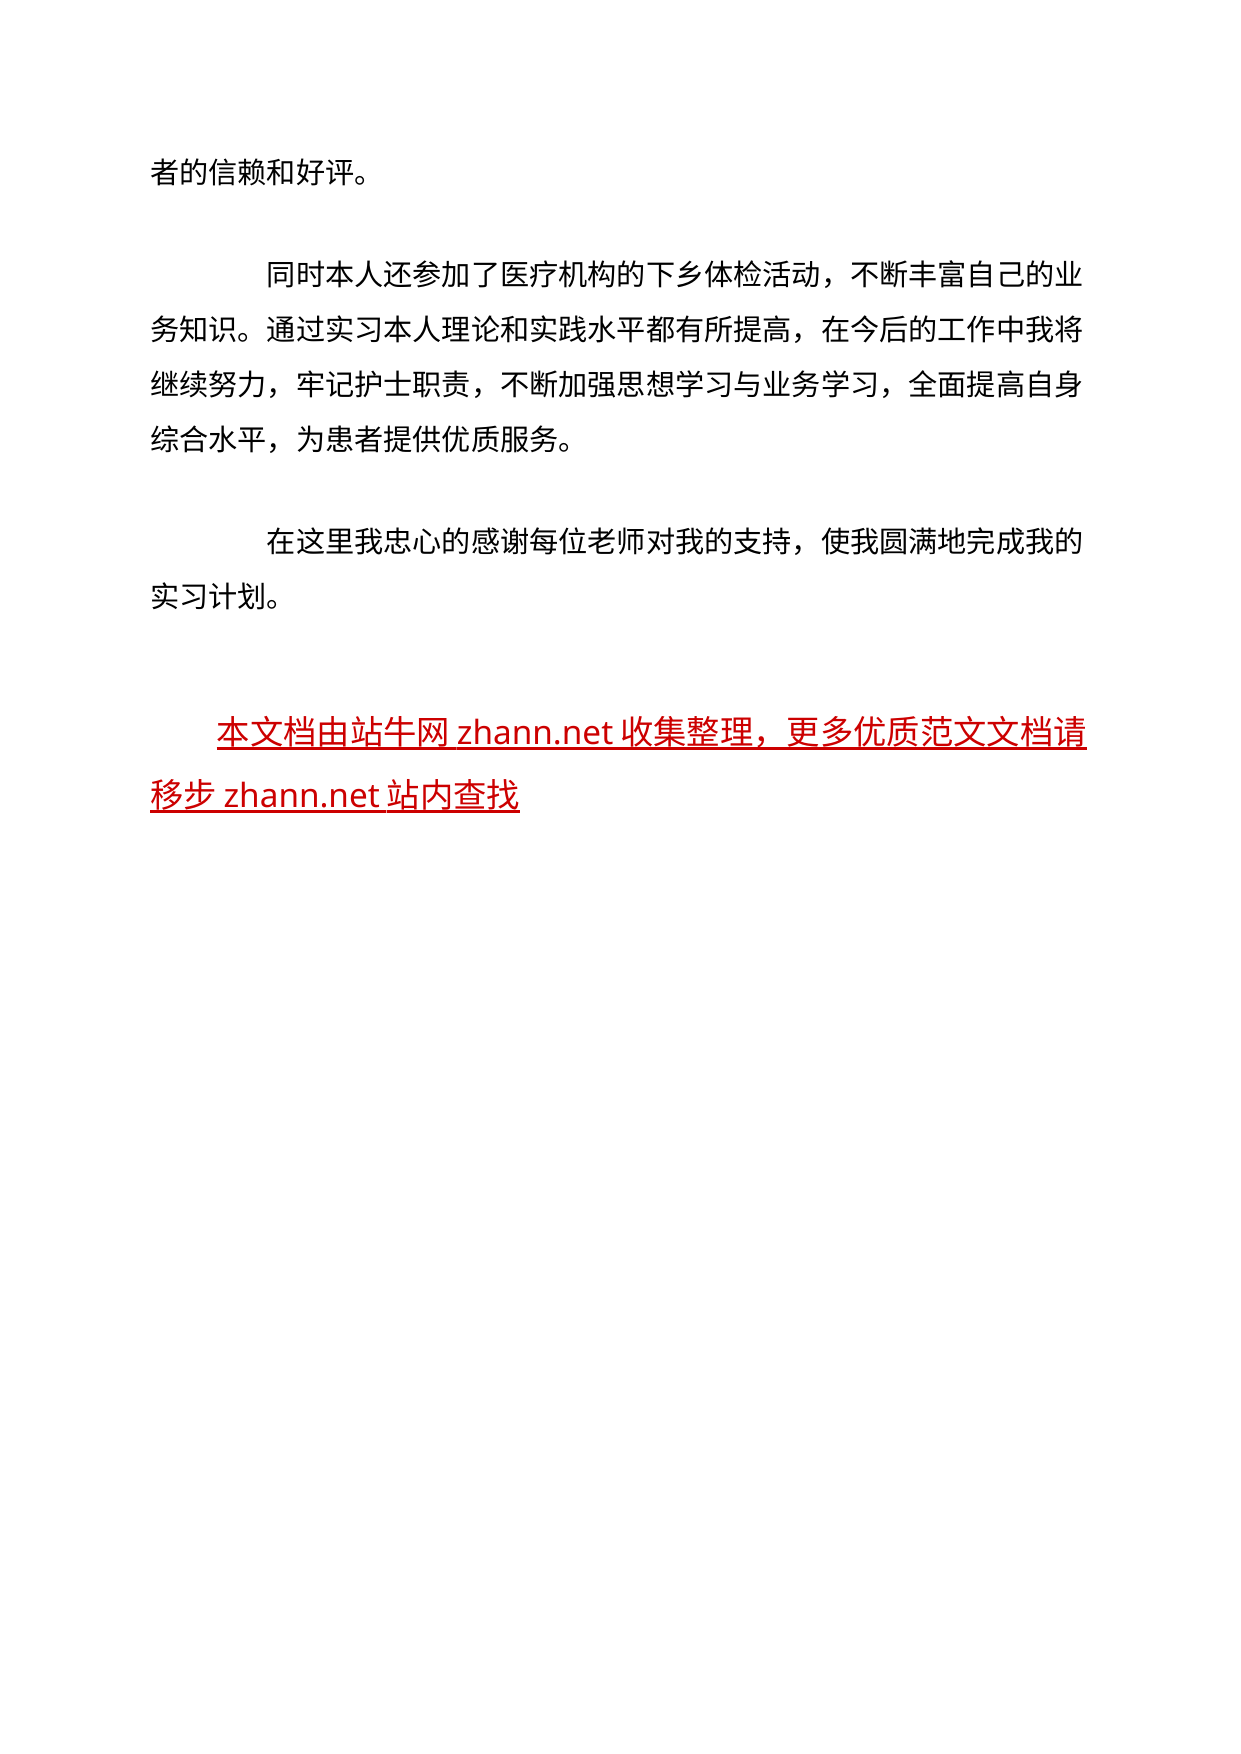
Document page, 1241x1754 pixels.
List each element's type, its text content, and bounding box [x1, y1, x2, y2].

text 同时本人还参加了医疗机构的下乡体检活动，不断丰富自己的业务知识。通过实习本人理论和实践水平都有所提高，在今后的工作中我将继续努力，牢记护士职责，不断加强思想学习与业务学习，全面提高自身综合水平，为患者提供优质服务。 [150, 252, 1090, 459]
text 在这里我忠心的感谢每位老师对我的支持，使我圆满地完成我的实习计划。 [150, 518, 1090, 615]
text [150, 150, 1090, 192]
text 本文档由站牛网zhann.net收集整理，更多优质范文文档请移步zhann.net站内查找 [150, 706, 1090, 817]
